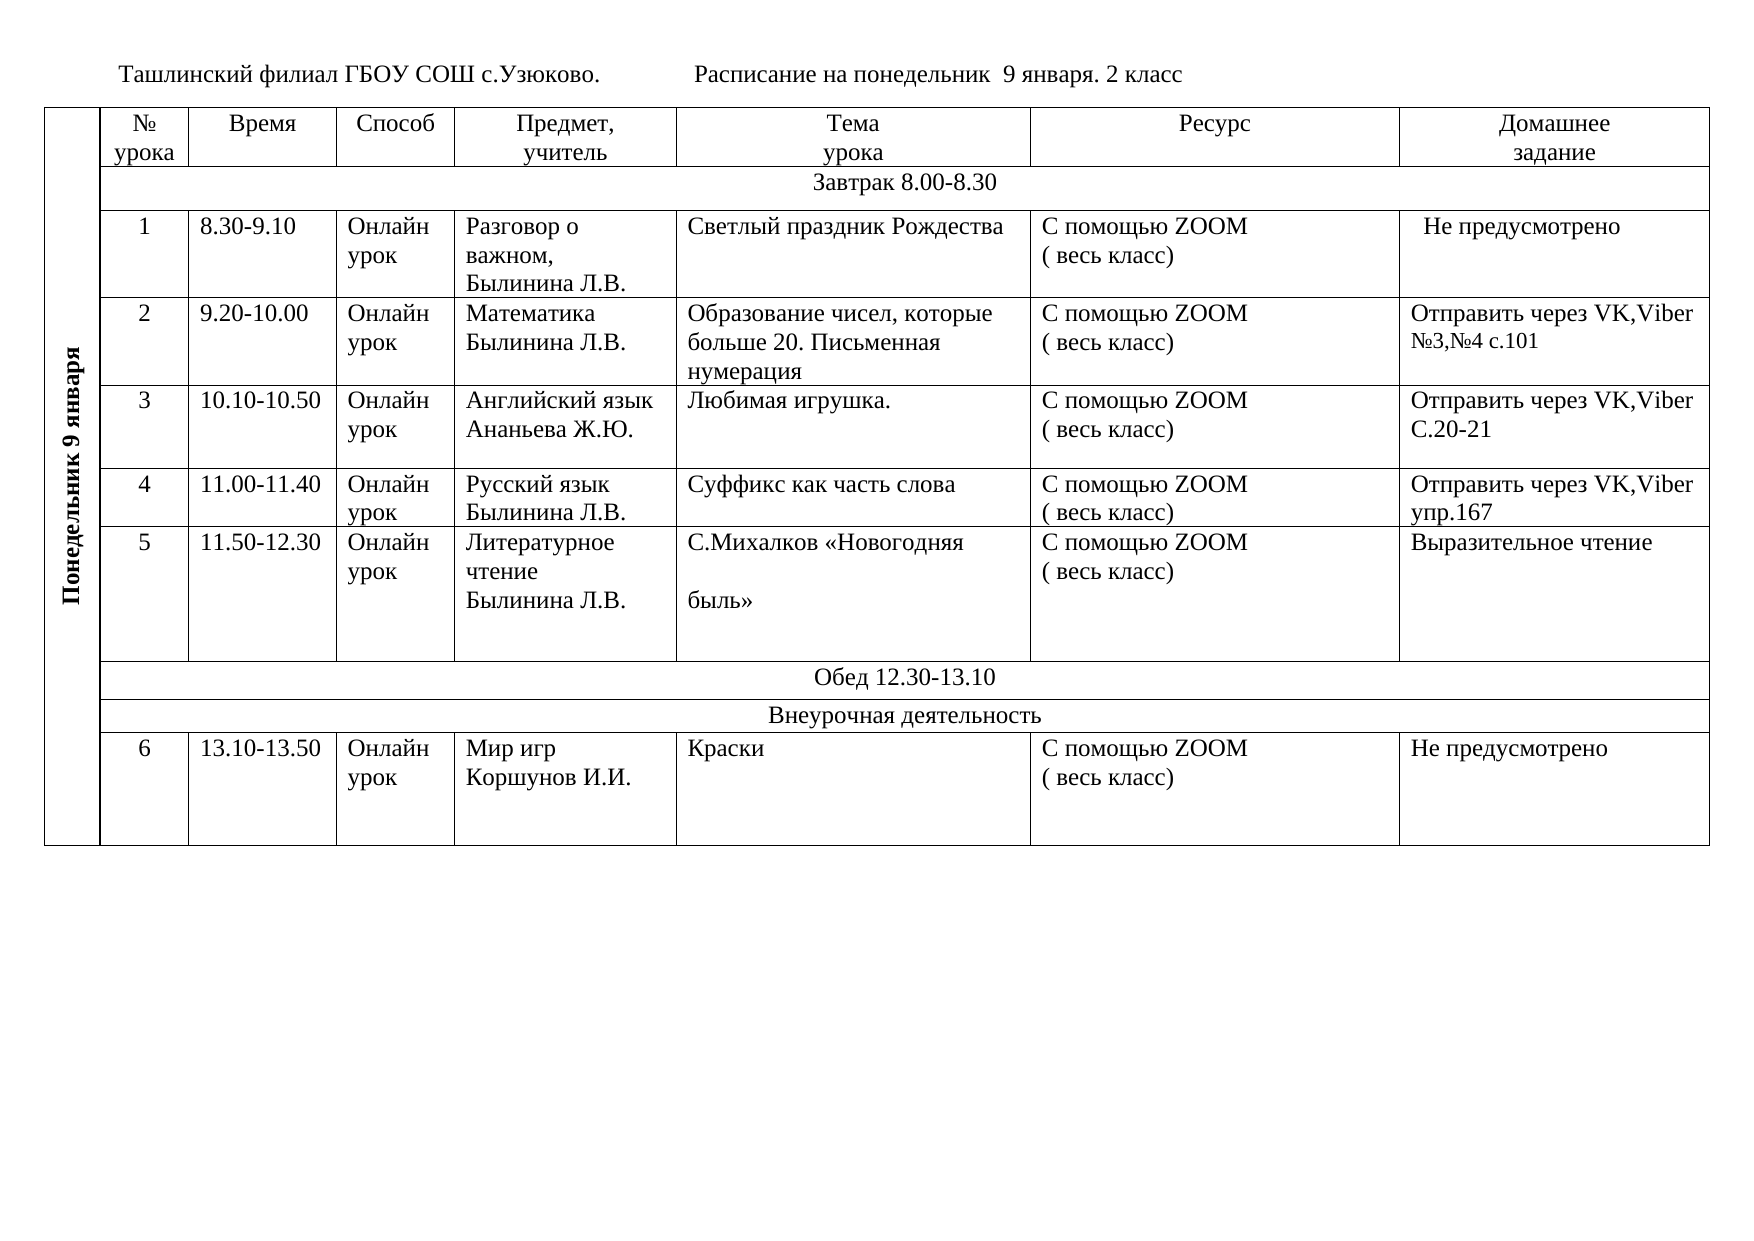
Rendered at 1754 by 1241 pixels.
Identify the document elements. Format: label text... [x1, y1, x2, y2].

table_cell 11.50-12.30 [189, 527, 336, 661]
table_cell Литературное чтение Былинина Л.В. [455, 527, 676, 661]
table_header Время [189, 108, 336, 166]
table_cell С помощью ZOOM ( весь класс) [1031, 469, 1399, 526]
table_cell Внеурочная деятельность [101, 700, 1709, 732]
table_cell Онлайн урок [337, 386, 454, 468]
table_header Ресурс [1031, 108, 1399, 166]
table_header № урока [101, 108, 188, 166]
table_cell Образование чисел, которые больше 20. Письменная нумерация [677, 298, 1030, 384]
table_cell Онлайн урок [337, 733, 454, 845]
table_cell С помощью ZOOM ( весь класс) [1031, 386, 1399, 468]
table_cell 2 [101, 298, 188, 384]
table_cell Онлайн урок [337, 298, 454, 384]
table_header Домашнее задание [1400, 108, 1709, 166]
table_cell 8.30-9.10 [189, 211, 336, 297]
table_cell 13.10-13.50 [189, 733, 336, 845]
table_cell 11.00-11.40 [189, 469, 336, 526]
table_cell С помощью ZOOM ( весь класс) [1031, 733, 1399, 845]
table_cell Отправить через VK,Viber упр.167 [1400, 469, 1709, 526]
table_cell Любимая игрушка. [677, 386, 1030, 468]
table_cell Светлый праздник Рождества [677, 211, 1030, 297]
table_cell 9.20-10.00 [189, 298, 336, 384]
table_cell Русский язык Былинина Л.В. [455, 469, 676, 526]
table_cell Не предусмотрено [1400, 211, 1709, 297]
table_cell С помощью ZOOM ( весь класс) [1031, 298, 1399, 384]
table_cell Выразительное чтение [1400, 527, 1709, 661]
table_header Предмет, учитель [455, 108, 676, 166]
table_cell Отправить через VK,Viber С.20-21 [1400, 386, 1709, 468]
table_header Способ [337, 108, 454, 166]
table_cell Разговор о важном, Былинина Л.В. [455, 211, 676, 297]
table_cell Обед 12.30-13.10 [101, 662, 1709, 699]
table_header Понедельник 9 января [45, 108, 99, 845]
table_cell Онлайн урок [337, 527, 454, 661]
table_cell С помощью ZOOM ( весь класс) [1031, 527, 1399, 661]
table_cell С помощью ZOOM ( весь класс) [1031, 211, 1399, 297]
table_cell Математика Былинина Л.В. [455, 298, 676, 384]
table_cell 5 [101, 527, 188, 661]
table_cell Английский язык Ананьева Ж.Ю. [455, 386, 676, 468]
table_cell Краски [677, 733, 1030, 845]
table_cell 1 [101, 211, 188, 297]
table_cell 3 [101, 386, 188, 468]
table_cell 4 [101, 469, 188, 526]
table_cell Онлайн урок [337, 211, 454, 297]
table_cell 10.10-10.50 [189, 386, 336, 468]
text Ташлинский филиал ГБОУ СОШ с.Узюково. Расписание на понедельник 9 января. 2 класс [118, 59, 1636, 88]
table_cell С.Михалков «Новогодняя быль» [677, 527, 1030, 661]
table_cell 6 [101, 733, 188, 845]
table_header Тема урока [677, 108, 1030, 166]
table_cell Суффикс как часть слова [677, 469, 1030, 526]
table_cell Не предусмотрено [1400, 733, 1709, 845]
table_cell Мир игр Коршунов И.И. [455, 733, 676, 845]
table_cell Отправить через VK,Viber №3,№4 с.101 [1400, 298, 1709, 384]
table_cell Онлайн урок [337, 469, 454, 526]
table_cell Завтрак 8.00-8.30 [101, 167, 1709, 210]
